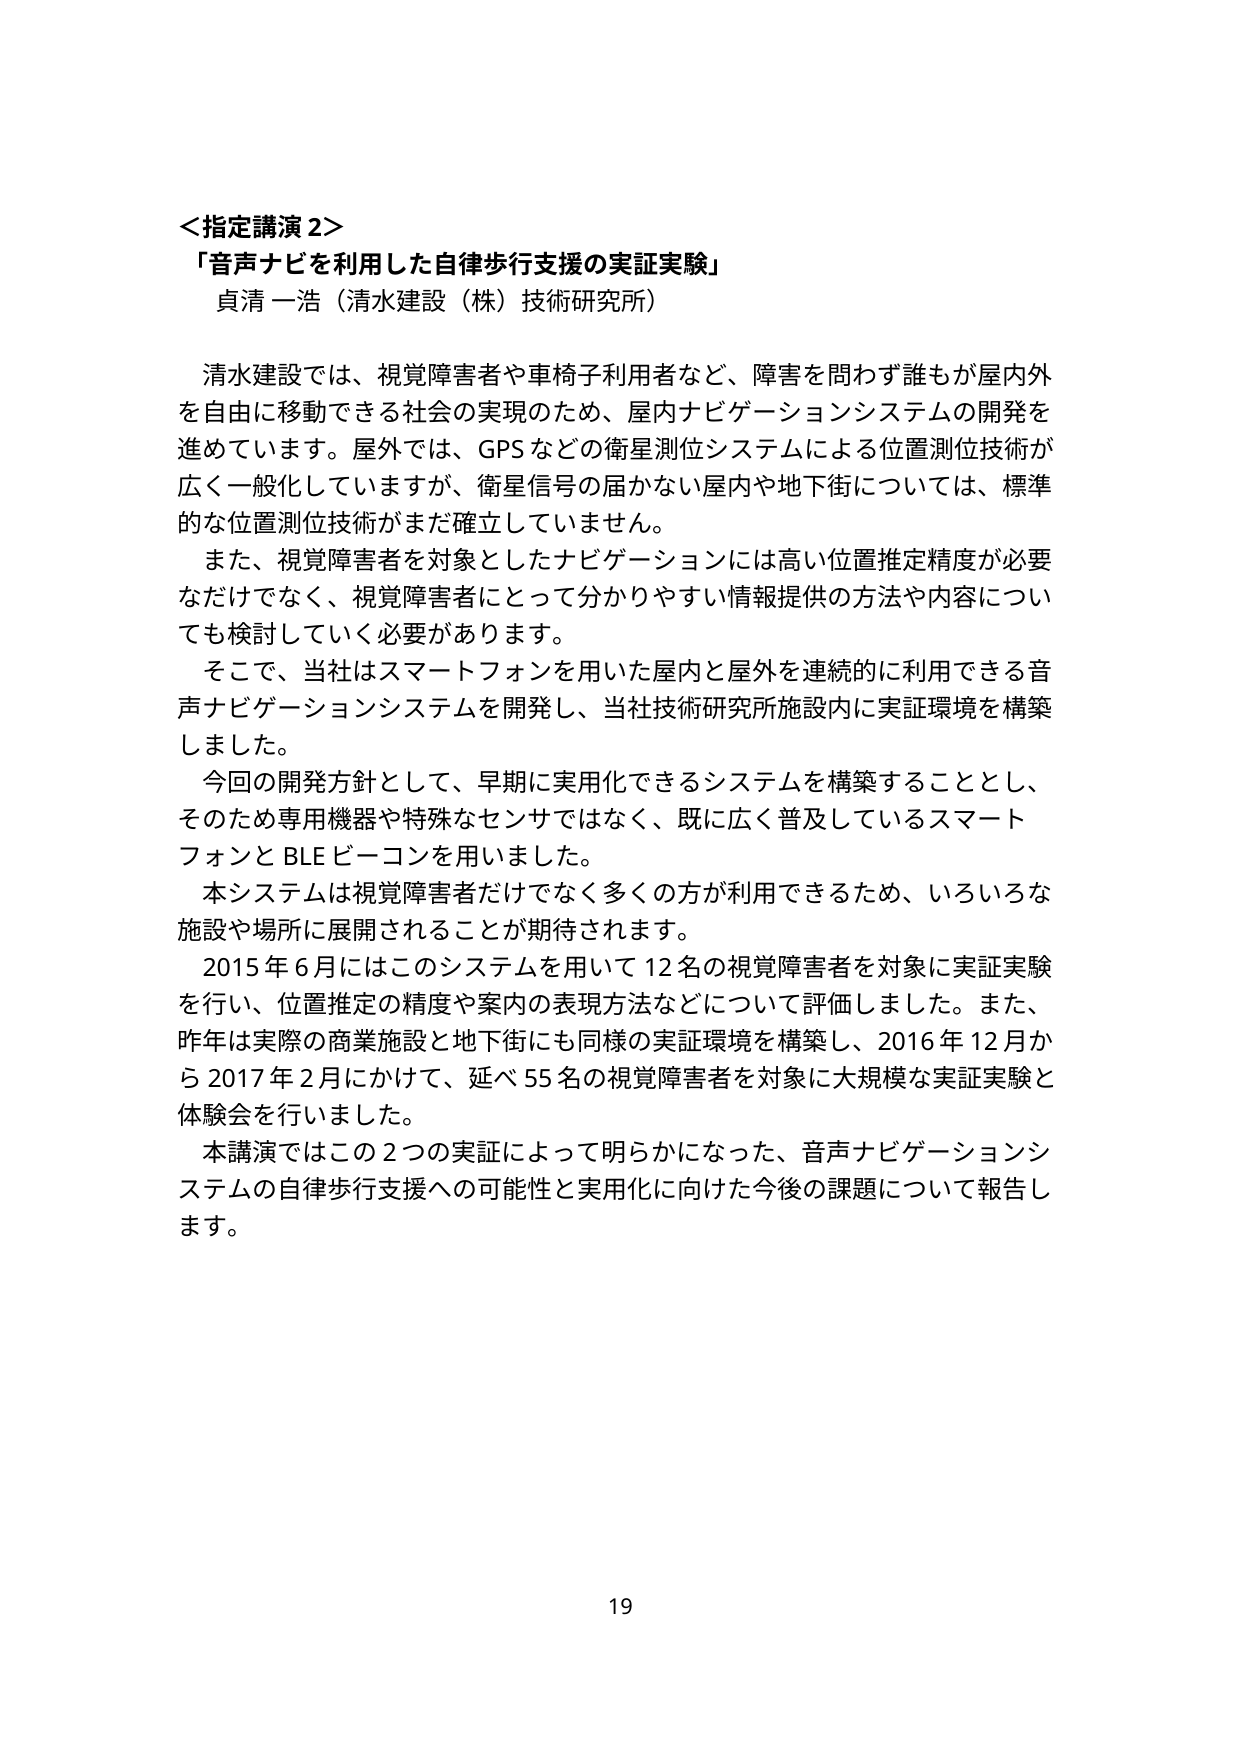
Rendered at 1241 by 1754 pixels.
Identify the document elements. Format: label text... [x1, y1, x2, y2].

text 貞清 一浩（清水建設（株）技術研究所） [177, 282, 1063, 318]
text ＜指定講演2＞ [177, 208, 1063, 244]
text 清水建設では、視覚障害者や車椅子利用者など、障害を問わず誰もが屋内外を自由に移動できる社会の実現のため、屋内ナビゲーションシステムの開発を進めています。屋外では、GPSなどの衛星測位システムによる位置測位技術が広く一般化していますが、衛星信号の届かない屋内や地下街については、標準的な位置測位技術がまだ確立していません。 [177, 356, 1063, 540]
text 本システムは視覚障害者だけでなく多くの方が利用できるため、いろいろな施設や場所に展開されることが期待されます。 [177, 873, 1063, 947]
text 本講演ではこの2つの実証によって明らかになった、音声ナビゲーションシステムの自律歩行支援への可能性と実用化に向けた今後の課題について報告します。 [177, 1132, 1063, 1243]
text 2015年6月にはこのシステムを用いて12名の視覚障害者を対象に実証実験を行い、位置推定の精度や案内の表現方法などについて評価しました。また、昨年は実際の商業施設と地下街にも同様の実証環境を構築し、2016年12月から2017年2月にかけて、延べ55名の視覚障害者を対象に大規模な実証実験と体験会を行いました。 [177, 947, 1063, 1132]
text また、視覚障害者を対象としたナビゲーションには高い位置推定精度が必要なだけでなく、視覚障害者にとって分かりやすい情報提供の方法や内容についても検討していく必要があります。 [177, 540, 1063, 651]
text そこで、当社はスマートフォンを用いた屋内と屋外を連続的に利用できる音声ナビゲーションシステムを開発し、当社技術研究所施設内に実証環境を構築しました。 [177, 651, 1063, 762]
text 「音声ナビを利用した自律歩行支援の実証実験」 [177, 244, 1063, 282]
text 今回の開発方針として、早期に実用化できるシステムを構築することとし、そのため専用機器や特殊なセンサではなく、既に広く普及しているスマートフォンとBLEビーコンを用いました。 [177, 762, 1063, 873]
